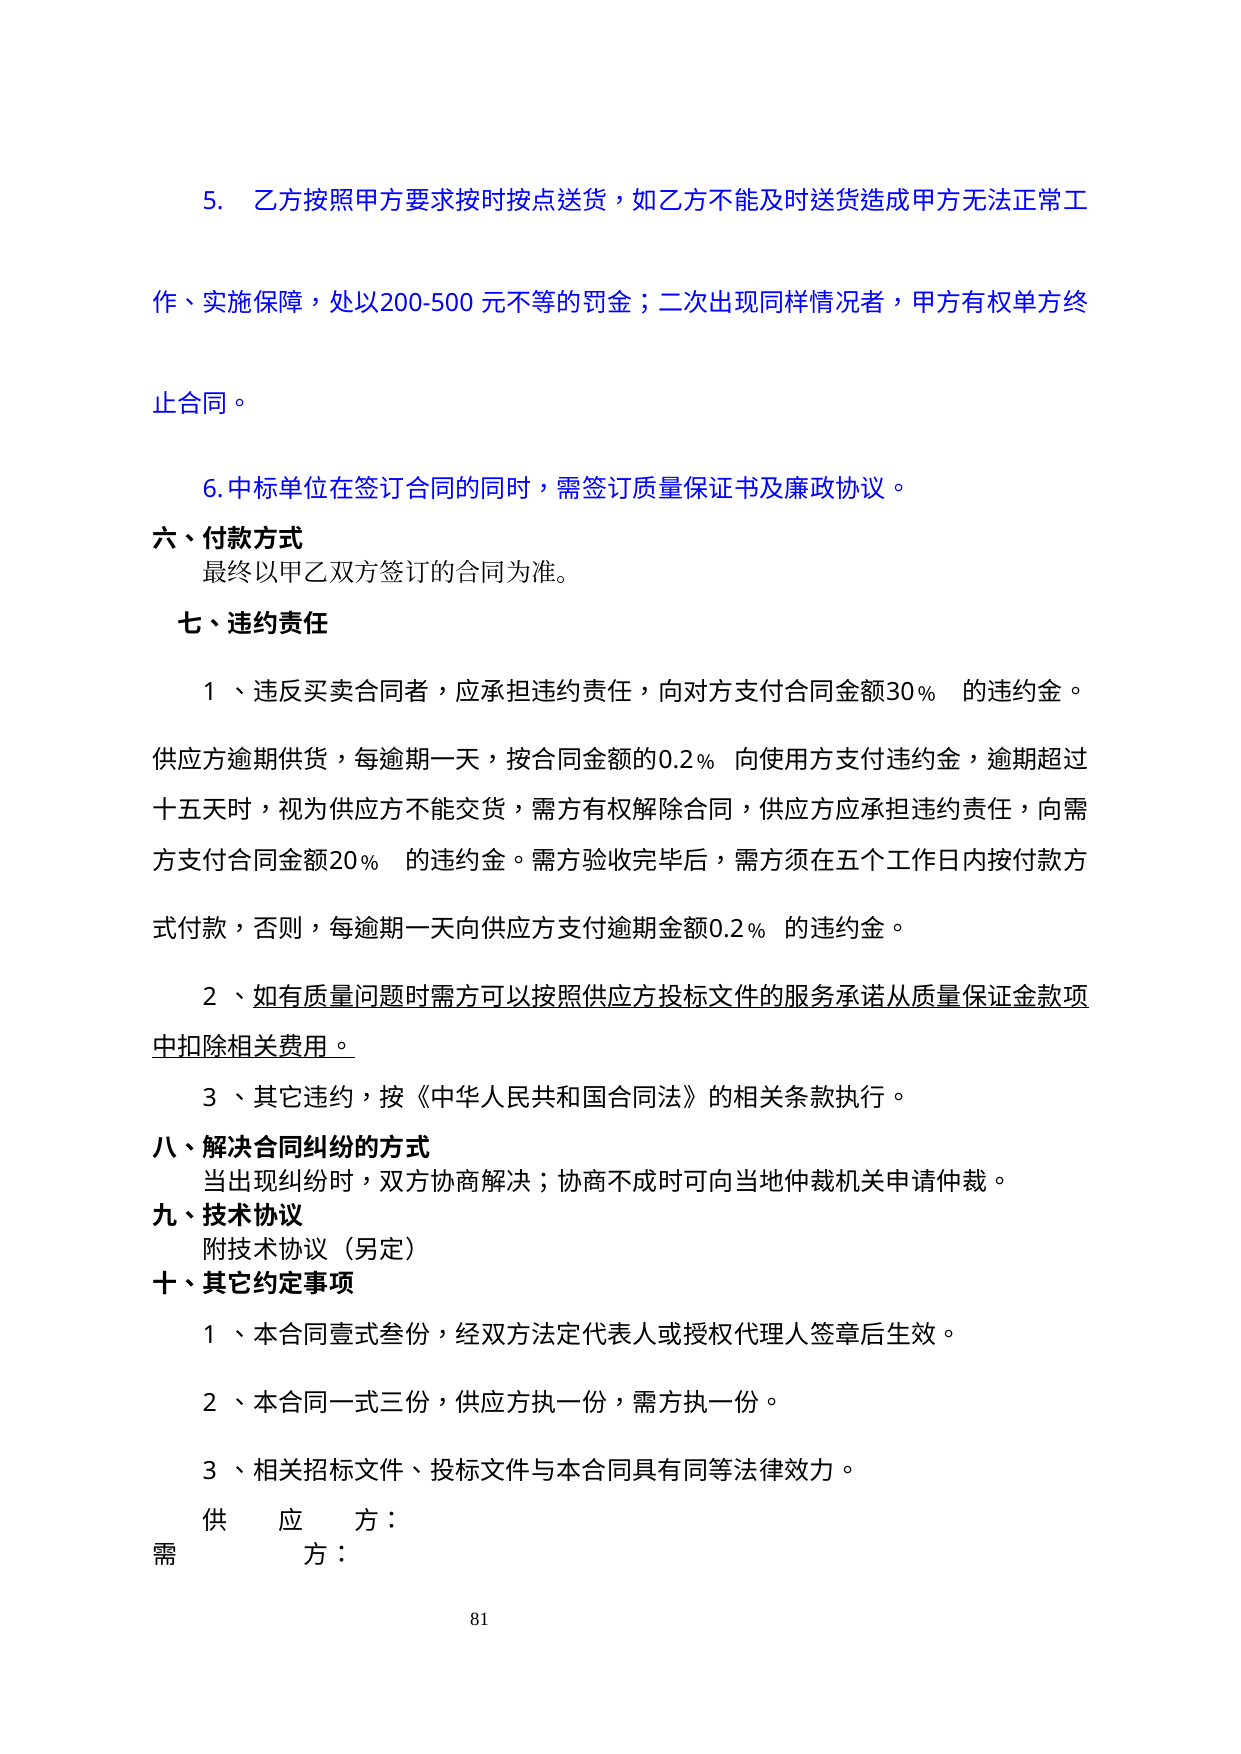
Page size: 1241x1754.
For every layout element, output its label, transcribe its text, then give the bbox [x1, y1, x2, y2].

text 3、其它违约，按《中华人民共和国合同法》的相关条款执行。 [152, 1063, 1088, 1131]
text 九、技术协议 [152, 1199, 1088, 1232]
text 2、如有质量问题时需方可以按照供应方投标文件的服务承诺从质量保证金款项中扣除相关费用。 [152, 962, 1088, 1063]
text 十、其它约定事项 [152, 1266, 1088, 1300]
text 当出现纠纷时，双方协商解决；协商不成时可向当地仲裁机关申请仲裁。 [152, 1165, 1088, 1199]
text 最终以甲乙双方签订的合同为准。 [152, 555, 1088, 589]
text 2、本合同一式三份，供应方执一份，需方执一份。 [152, 1368, 1088, 1436]
text 1、违反买卖合同者，应承担违约责任，向对方支付合同金额30﹪的违约金。供应方逾期供货，每逾期一天，按合同金额的0.2﹪向使用方支付违约金，逾期超过十五天时，视为供应方不能交货，需方有权解除合同，供应方应承担违约责任，向需方支付合同金额20﹪的违约金。需方验收完毕后，需方须在五个工作日内按付款方式付款，否则，每逾期一天向供应方支付逾期金额0.2﹪的违约金。 [152, 657, 1088, 962]
text 1、本合同壹式叁份，经双方法定代表人或授权代理人签章后生效。 [152, 1300, 1088, 1368]
text 5. 乙方按照甲方要求按时按点送货，如乙方不能及时送货造成甲方无法正常工作、实施保障，处以200-500元不等的罚金；二次出现同样情况者，甲方有权单方终止合同。 [152, 166, 1088, 437]
text 6.中标单位在签订合同的同时，需签订质量保证书及廉政协议。 [152, 454, 1088, 522]
text 七、违约责任 [152, 589, 1088, 657]
text 附技术协议（另定） [152, 1232, 1088, 1266]
text 六、付款方式 [152, 522, 1088, 555]
text 供 应 方： 需 方： [152, 1503, 1088, 1571]
text 八、解决合同纠纷的方式 [152, 1131, 1088, 1165]
text 3、相关招标文件、投标文件与本合同具有同等法律效力。 [152, 1436, 1088, 1503]
